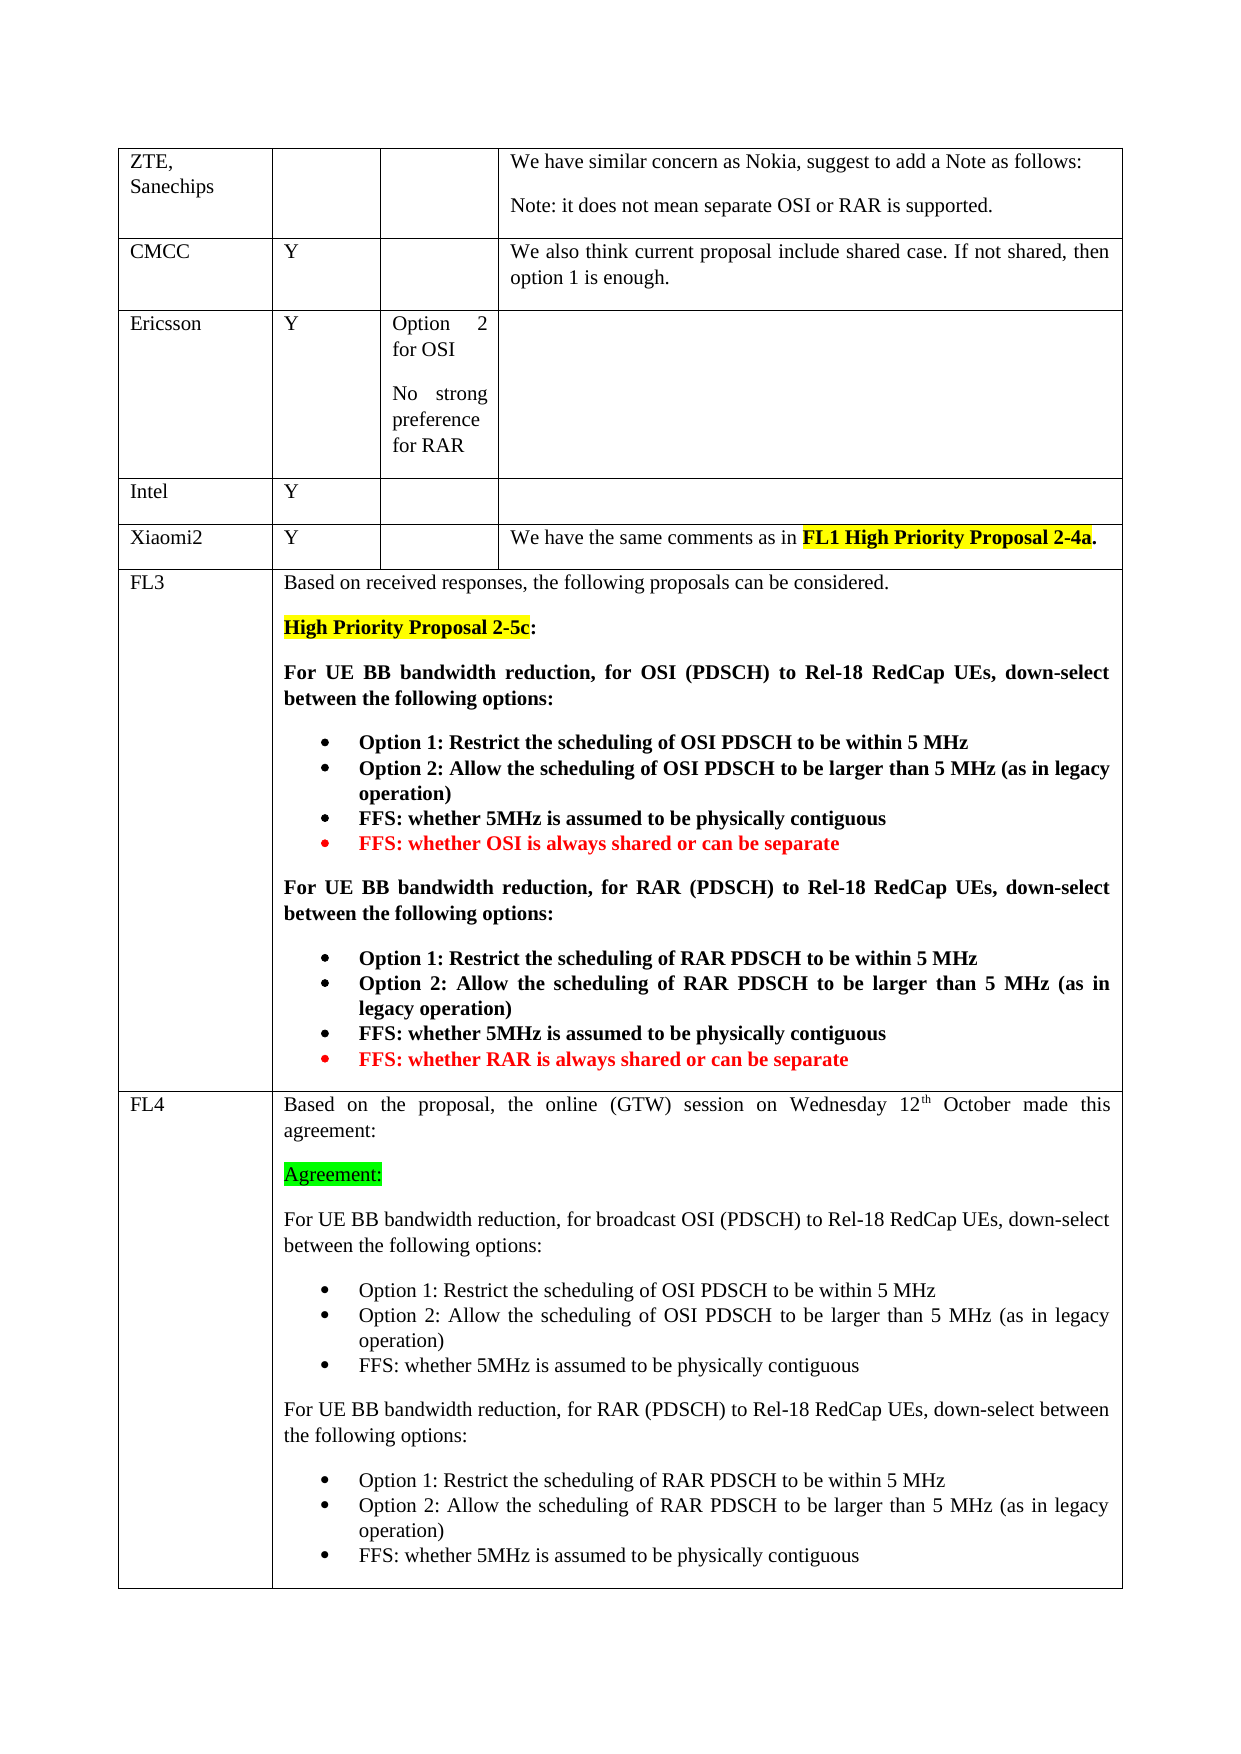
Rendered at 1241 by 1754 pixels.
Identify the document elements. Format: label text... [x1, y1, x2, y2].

table_cell [381, 149, 498, 238]
table_cell [381, 239, 498, 309]
table_cell Y [273, 479, 380, 523]
table_cell [499, 479, 1122, 523]
table_cell FL4 [119, 1092, 272, 1587]
table_cell We have the same comments as in FL1 High Priority Proposal 2-4a. [499, 525, 1122, 569]
table_cell We have similar concern as Nokia, suggest to add a Note as follows: Note: it does not mean separate OSI or RAR is supported. [499, 149, 1122, 238]
table_cell CMCC [119, 239, 272, 309]
table_cell ZTE, Sanechips [119, 149, 272, 238]
table_cell Y [273, 239, 380, 309]
table_cell Xiaomi2 [119, 525, 272, 569]
table_cell [381, 525, 498, 569]
table_cell Y [273, 525, 380, 569]
table_cell Based on the proposal, the online (GTW) session on Wednesday 12th October made this agreement: Agreement: For UE BB bandwidth reduction, for broadcast OSI (PDSCH) to Rel-18 RedCap UEs, down-select between the following options: Option 1: Restrict the scheduling of OSI PDSCH to be within 5 MHz Option 2: Allow the scheduling of OSI PDSCH to be larger than 5 MHz (as in legacy operation) FFS: whether 5MHz is assumed to be physically contiguous For UE BB bandwidth reduction, for RAR (PDSCH) to Rel-18 RedCap UEs, down-select between the following options: Option 1: Restrict the scheduling of RAR PDSCH to be within 5 MHz Option 2: Allow the scheduling of RAR PDSCH to be larger than 5 MHz (as in legacy operation) FFS: whether 5MHz is assumed to be physically contiguous [273, 1092, 1122, 1587]
table_cell Ericsson [119, 311, 272, 478]
table_cell Intel [119, 479, 272, 523]
table_cell [273, 149, 380, 238]
table_cell Y [273, 311, 380, 478]
table_cell [499, 311, 1122, 478]
table_cell We also think current proposal include shared case. If not shared, then option 1 is enough. [499, 239, 1122, 309]
table_cell Option 2 for OSI No strong preference for RAR [381, 311, 498, 478]
table_cell Based on received responses, the following proposals can be considered. High Priority Proposal 2-5c: For UE BB bandwidth reduction, for OSI (PDSCH) to Rel-18 RedCap UEs, down-select between the following options: Option 1: Restrict the scheduling of OSI PDSCH to be within 5 MHz Option 2: Allow the scheduling of OSI PDSCH to be larger than 5 MHz (as in legacy operation) FFS: whether 5MHz is assumed to be physically contiguous FFS: whether OSI is always shared or can be separate For UE BB bandwidth reduction, for RAR (PDSCH) to Rel-18 RedCap UEs, down-select between the following options: Option 1: Restrict the scheduling of RAR PDSCH to be within 5 MHz Option 2: Allow the scheduling of RAR PDSCH to be larger than 5 MHz (as in legacy operation) FFS: whether 5MHz is assumed to be physically contiguous FFS: whether RAR is always shared or can be separate [273, 570, 1122, 1091]
table_cell FL3 [119, 570, 272, 1091]
table_cell [381, 479, 498, 523]
